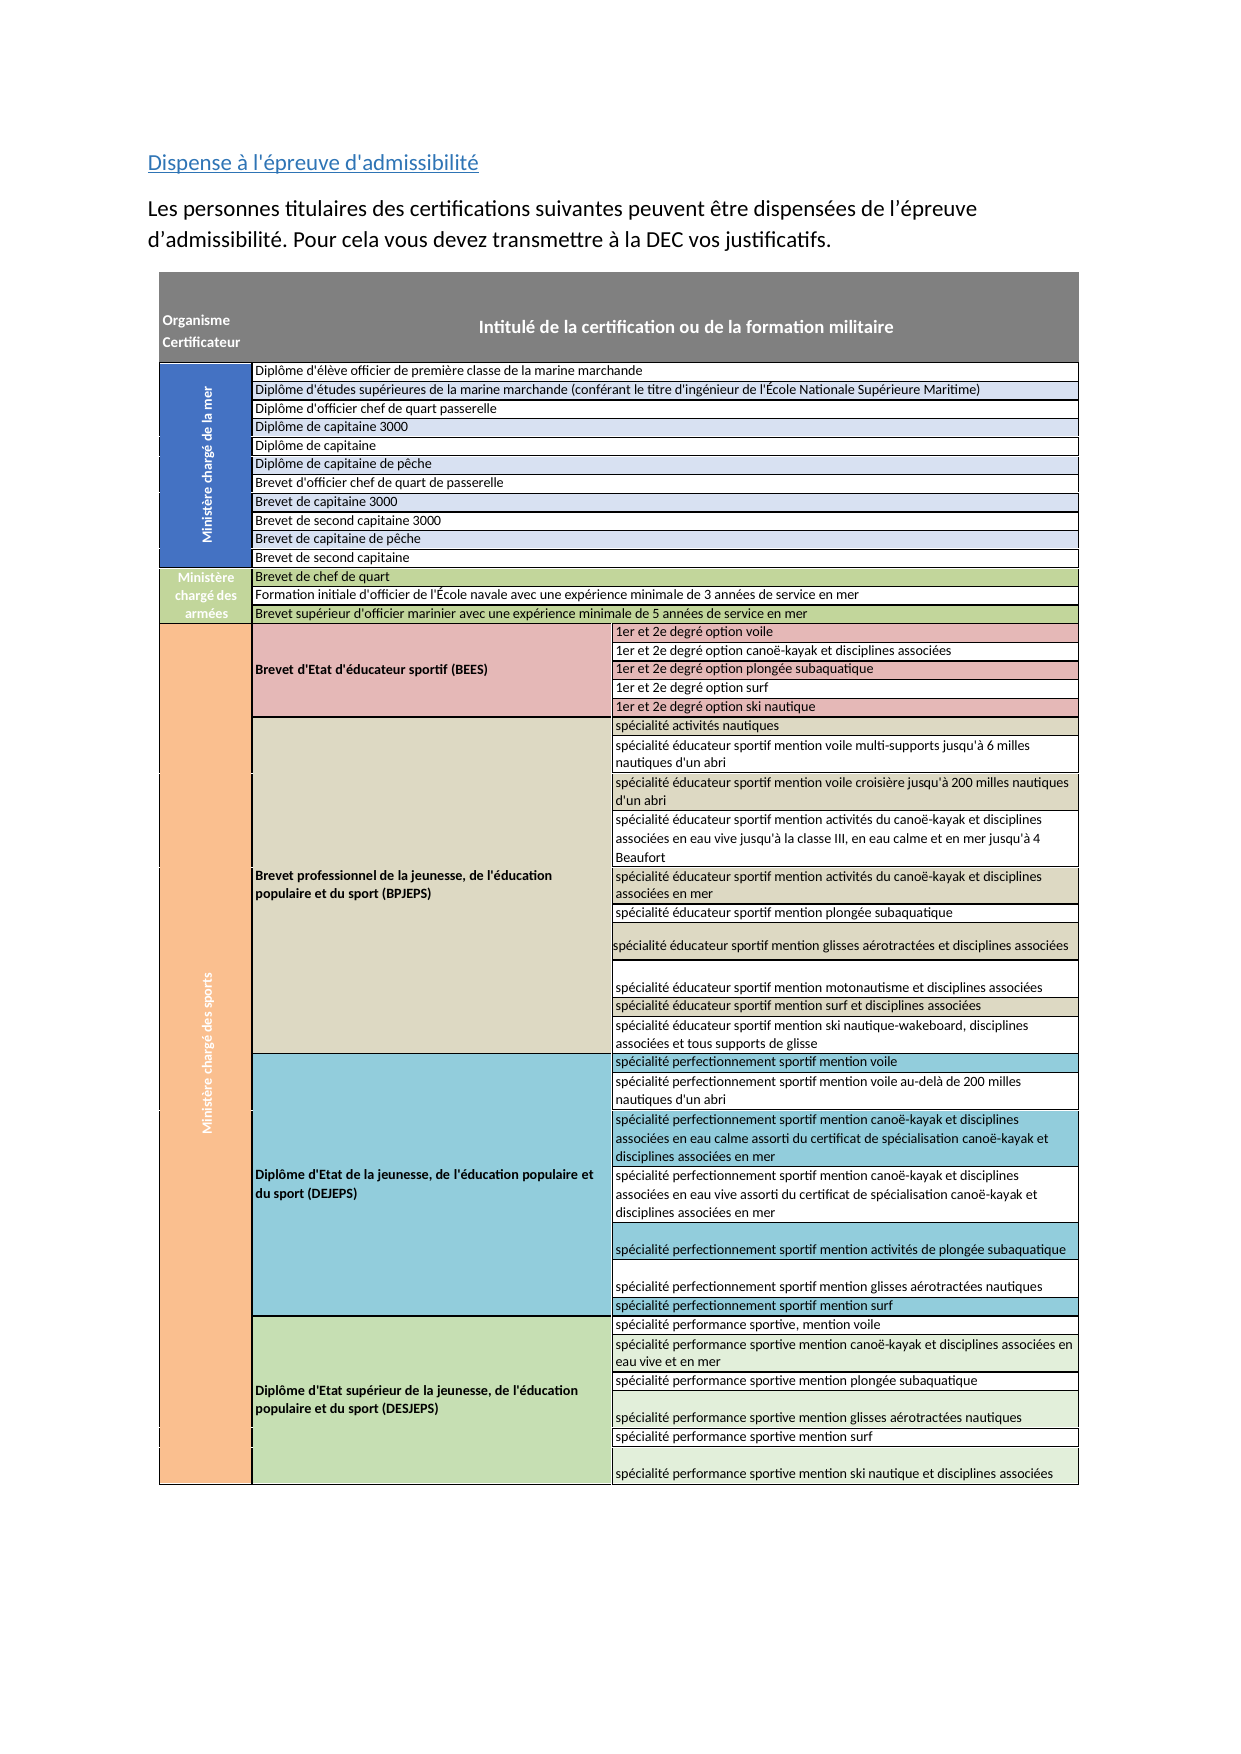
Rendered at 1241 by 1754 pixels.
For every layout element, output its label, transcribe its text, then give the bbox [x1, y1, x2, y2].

text Les personnes titulaires des certifications suivantes peuvent être dispensées de l’épreuve d’admissibilité. Pour cela vous devez transmettre à la DEC vos justificatifs. [148, 194, 1093, 253]
text Dispense à l'épreuve d'admissibilité [148, 148, 1093, 176]
